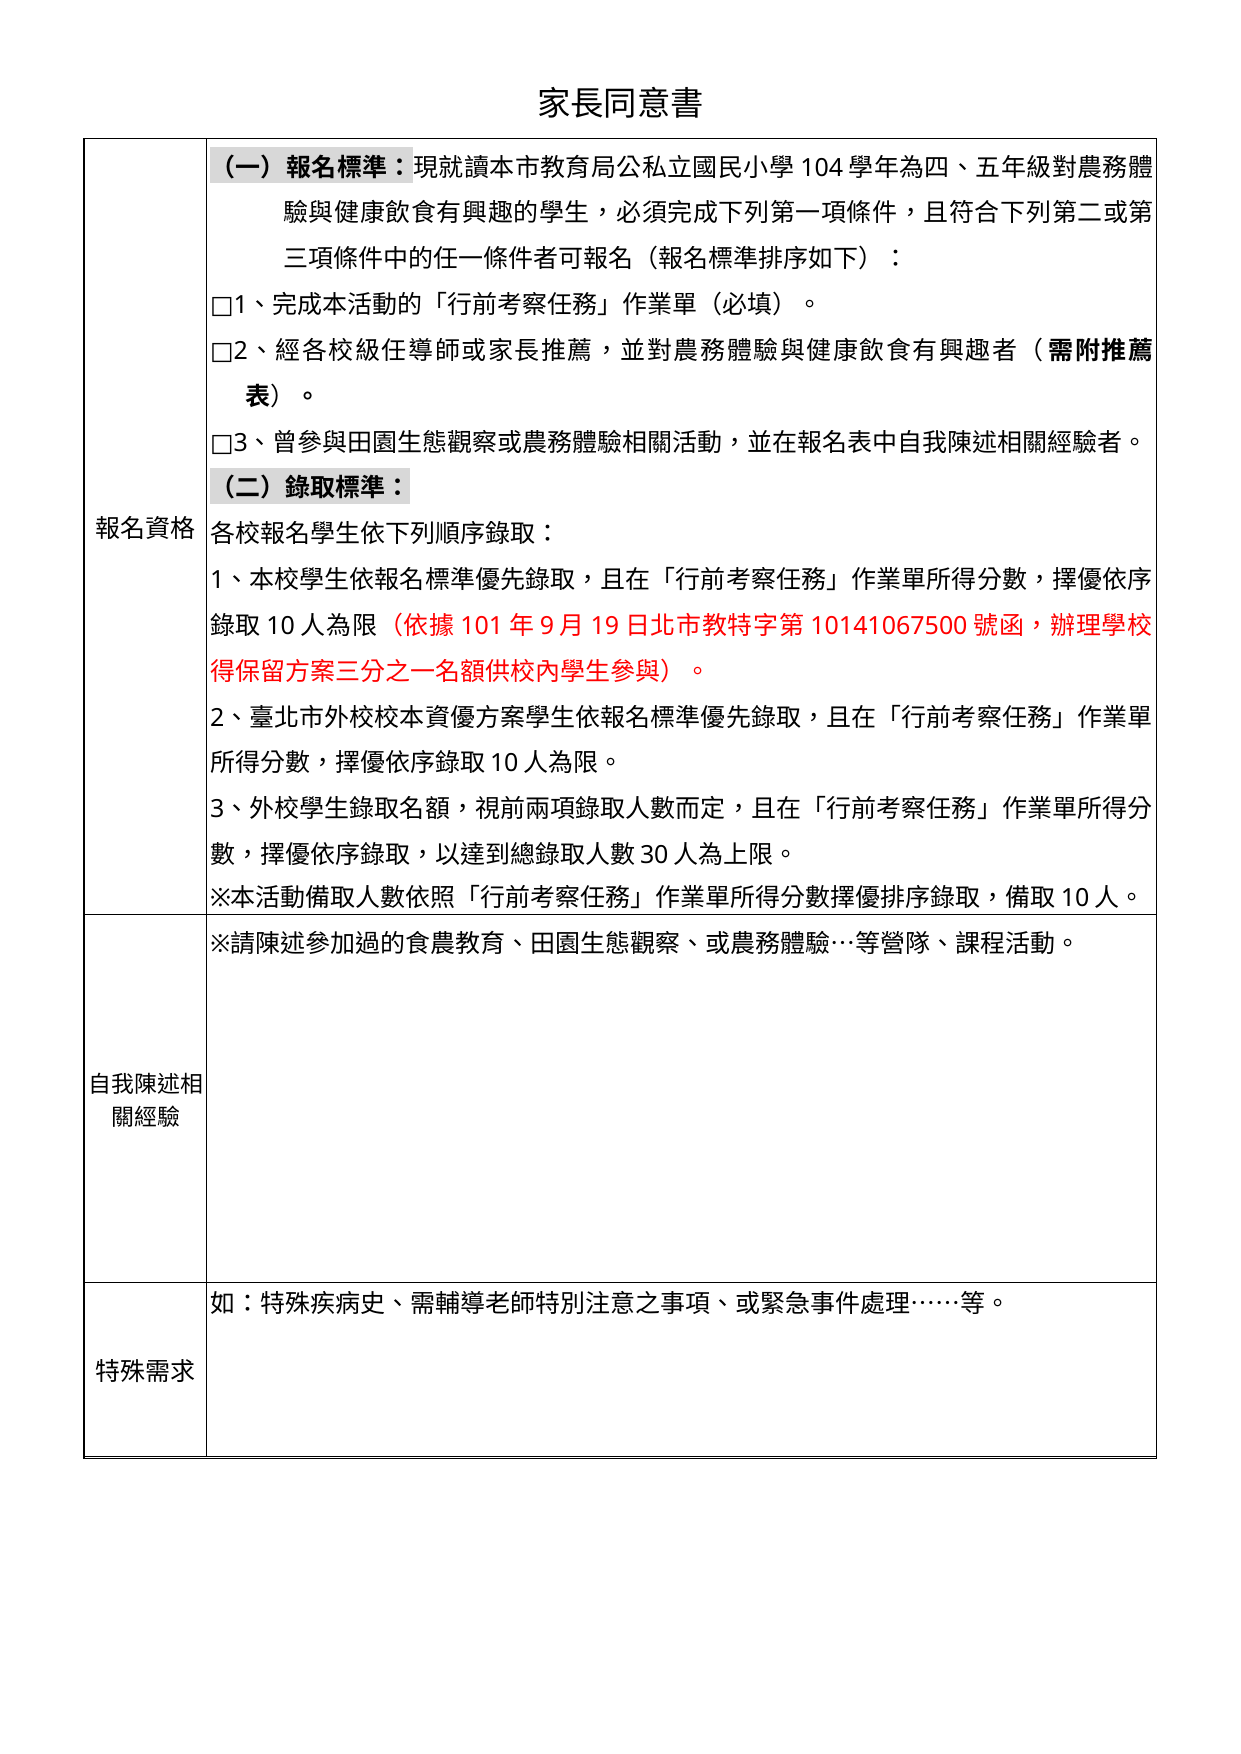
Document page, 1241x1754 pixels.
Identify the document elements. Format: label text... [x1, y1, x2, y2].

text 家長同意書 [187, 63, 1053, 138]
table_header （一）報名標準：現就讀本市教育局公私立國民小學104學年為四、五年級對農務體驗與健康飲食有興趣的學生，必須完成下列第一項條件，且符合下列第二或第三項條件中的任一條件者可報名（報名標準排序如下）： □1、完成本活動的「行前考察任務」作業單（必填）。 □2、經各校級任導師或家長推薦，並對農務體驗與健康飲食有興趣者（需附推薦表）。 □3、曾參與田園生態觀察或農務體驗相關活動，並在報名表中自我陳述相關經驗者。 （二）錄取標準： 各校報名學生依下列順序錄取： 1、本校學生依報名標準優先錄取，且在「行前考察任務」作業單所得分數，擇優依序錄取10人為限（依據101年9月19日北市教特字第10141067500號函，辦理學校得保留方案三分之一名額供校內學生參與）。 2、臺北市外校校本資優方案學生依報名標準優先錄取，且在「行前考察任務」作業單所得分數，擇優依序錄取10人為限。 3、外校學生錄取名額，視前兩項錄取人數而定，且在「行前考察任務」作業單所得分數，擇優依序錄取，以達到總錄取人數30人為上限。 ※本活動備取人數依照「行前考察任務」作業單所得分數擇優排序錄取，備取10人。 [207, 139, 1156, 914]
table_cell 自我陳述相關經驗 [85, 915, 206, 1282]
table_cell ※請陳述參加過的食農教育、田園生態觀察、或農務體驗…等營隊、課程活動。 [207, 915, 1156, 1282]
table_cell 特殊需求 [85, 1283, 206, 1456]
table_header 報名資格 [85, 139, 206, 914]
table_cell 如：特殊疾病史、需輔導老師特別注意之事項、或緊急事件處理……等。 [207, 1283, 1156, 1456]
